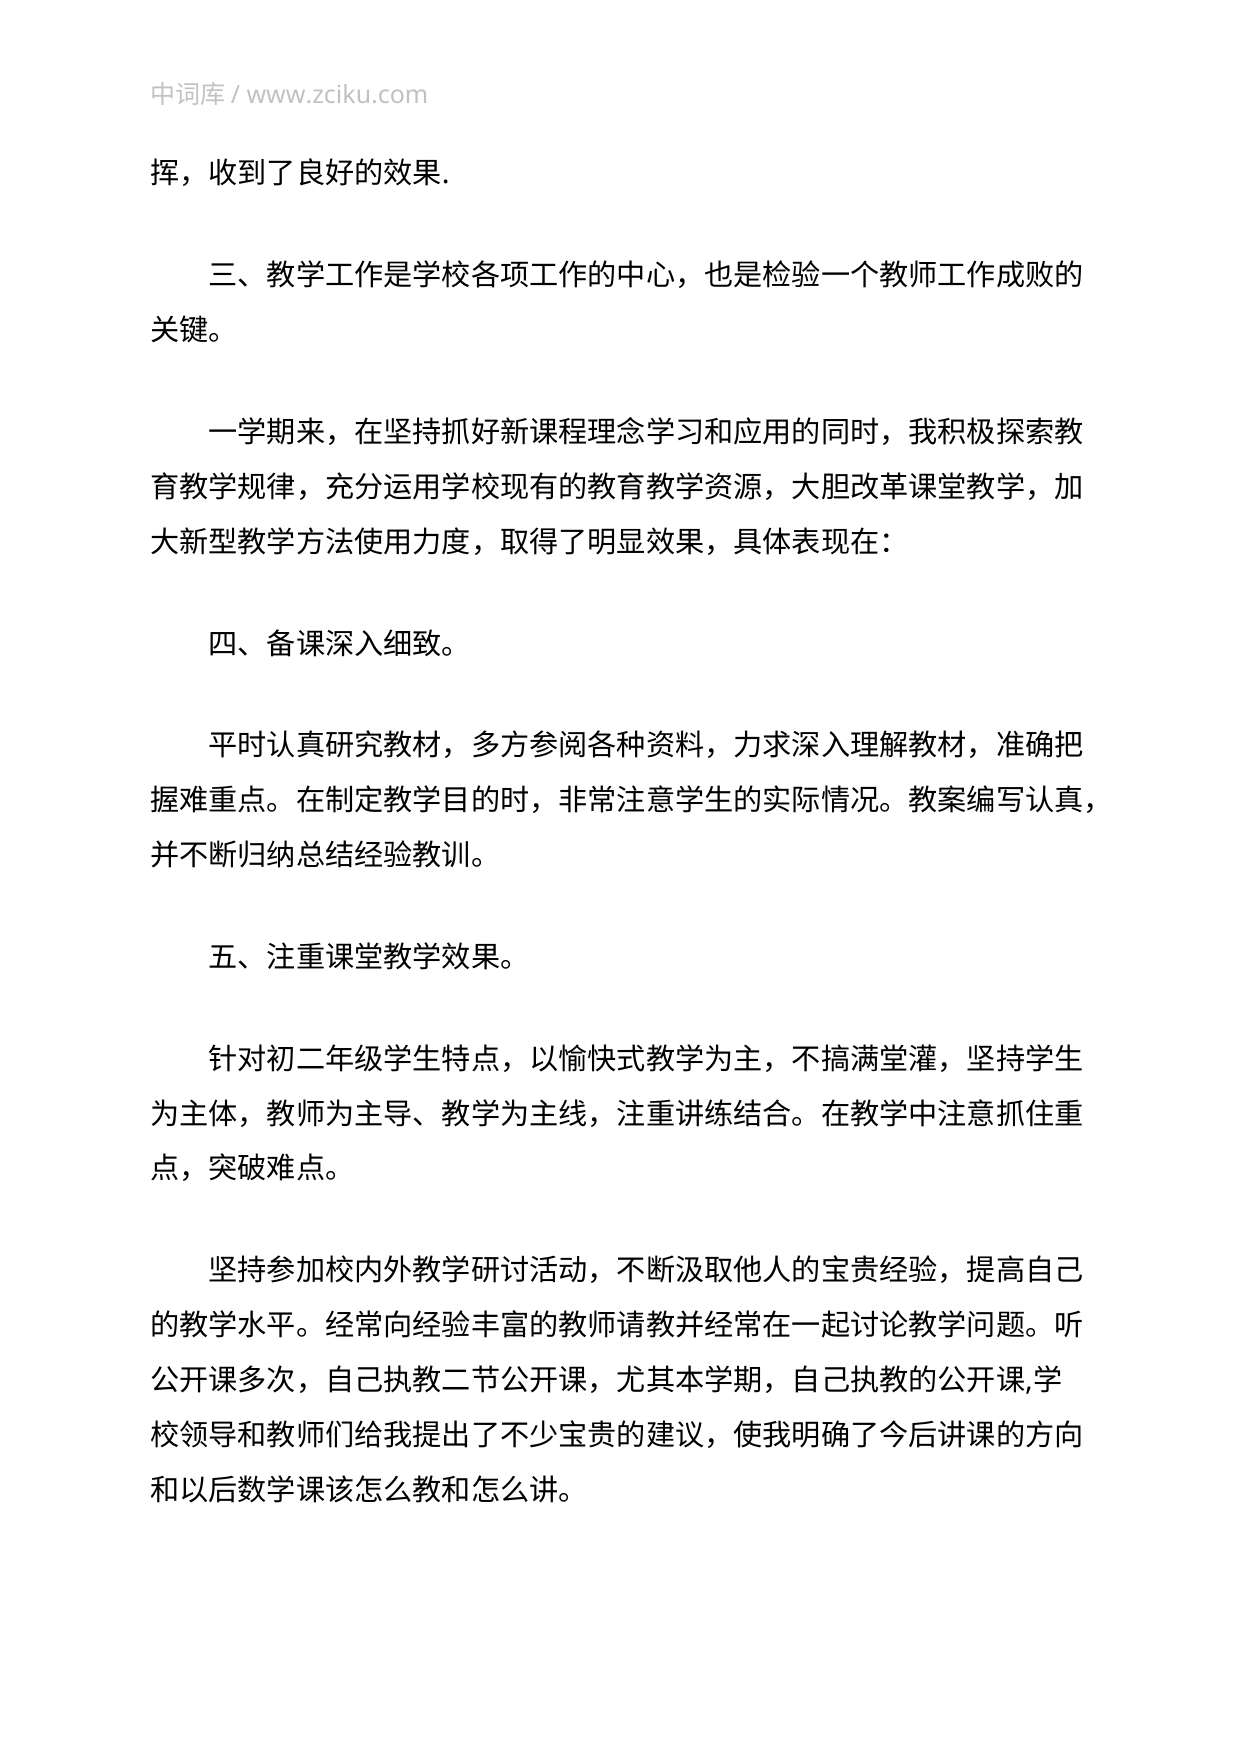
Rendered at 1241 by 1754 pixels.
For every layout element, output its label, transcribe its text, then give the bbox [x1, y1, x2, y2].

text 一学期来，在坚持抓好新课程理念学习和应用的同时，我积极探索教育教学规律，充分运用学校现有的教育教学资源，大胆改革课堂教学，加大新型教学方法使用力度，取得了明显效果，具体表现在： [150, 409, 1090, 561]
text 平时认真研究教材，多方参阅各种资料，力求深入理解教材，准确把握难重点。在制定教学目的时，非常注意学生的实际情况。教案编写认真，并不断归纳总结经验教训。 [150, 722, 1090, 874]
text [150, 150, 1090, 192]
text 五、注重课堂教学效果。 [150, 933, 1090, 976]
text 三、教学工作是学校各项工作的中心，也是检验一个教师工作成败的关键。 [150, 252, 1090, 349]
text 四、备课深入细致。 [150, 620, 1090, 662]
text 针对初二年级学生特点，以愉快式教学为主，不搞满堂灌，坚持学生为主体，教师为主导、教学为主线，注重讲练结合。在教学中注意抓住重点，突破难点。 [150, 1035, 1090, 1187]
text 坚持参加校内外教学研讨活动，不断汲取他人的宝贵经验，提高自己的教学水平。经常向经验丰富的教师请教并经常在一起讨论教学问题。听公开课多次，自己执教二节公开课，尤其本学期，自己执教的公开课,学校领导和教师们给我提出了不少宝贵的建议，使我明确了今后讲课的方向和以后数学课该怎么教和怎么讲。 [150, 1247, 1090, 1509]
